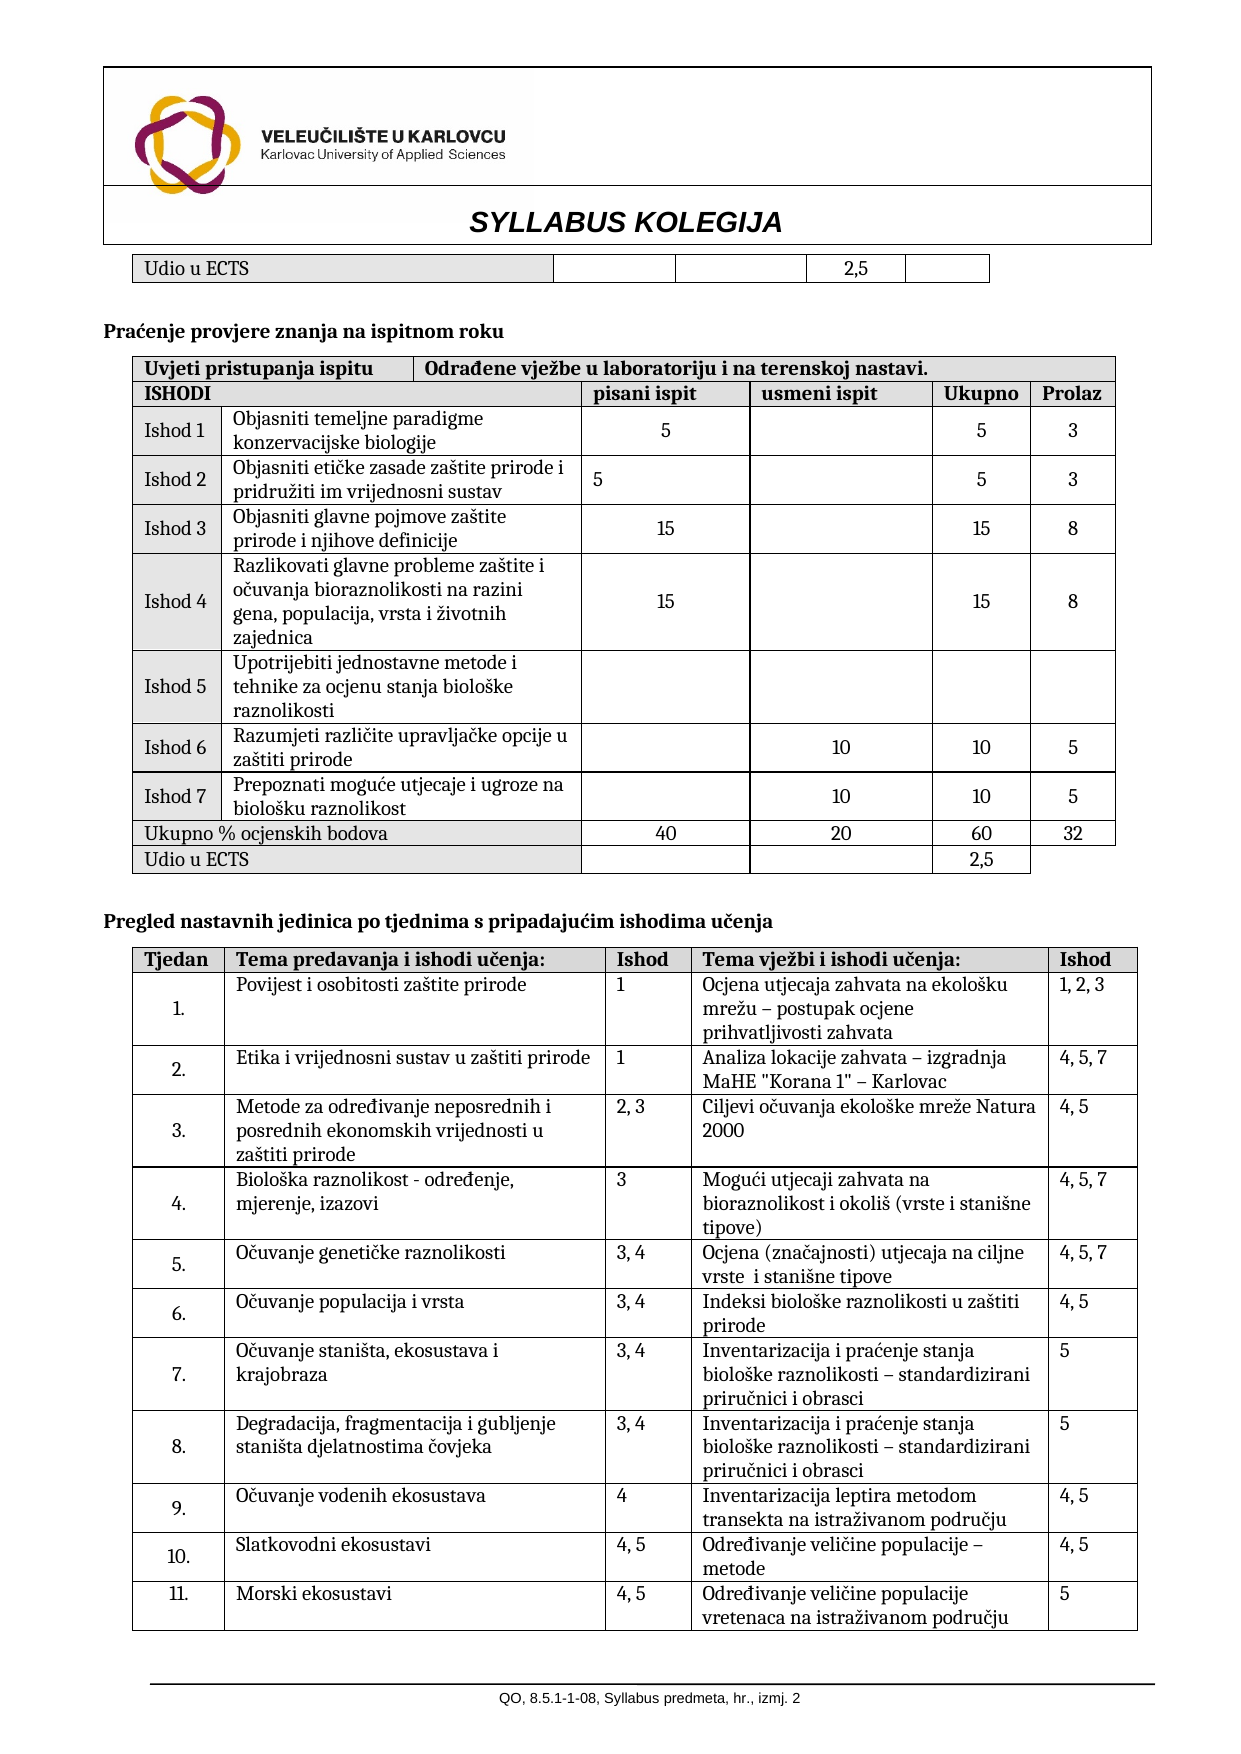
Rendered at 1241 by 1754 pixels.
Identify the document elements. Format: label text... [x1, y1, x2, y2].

table_cell Ishod 5 [133, 651, 221, 722]
table_cell Udio u ECTS [133, 255, 553, 282]
table_header Ishod [1049, 948, 1137, 972]
table_header Tema vježbi i ishodi učenja: [692, 948, 1048, 972]
table_cell Etika i vrijednosni sustav u zaštiti prirode [225, 1046, 605, 1093]
table_cell Indeksi biološke raznolikosti u zaštiti prirode [692, 1289, 1048, 1337]
table_cell Ciljevi očuvanja ekološke mreže Natura 2000 [692, 1095, 1048, 1166]
table_cell 60 [933, 821, 1030, 845]
table_cell 1 [606, 1046, 691, 1093]
table_cell Biološka raznolikost - određenje, mjerenje, izazovi [225, 1168, 605, 1239]
picture [105, 186, 534, 223]
table_cell Objasniti etičke zasade zaštite prirode i pridružiti im vrijednosni sustav [222, 456, 581, 504]
table_cell 4, 5, 7 [1049, 1240, 1137, 1288]
table_cell 8. [133, 1411, 224, 1483]
table_cell 10 [751, 724, 932, 771]
table_cell Prepoznati moguće utjecaje i ugroze na biološku raznolikost [222, 773, 581, 820]
table_cell Očuvanje populacija i vrsta [225, 1289, 605, 1337]
table_cell 5 [582, 407, 749, 455]
table_cell 5 [1049, 1338, 1137, 1410]
table_cell pisani ispit [582, 382, 749, 406]
table_cell 10. [133, 1533, 224, 1581]
table_cell 15 [582, 505, 749, 553]
table_cell 7. [133, 1338, 224, 1410]
table_cell Prolaz [1031, 382, 1115, 406]
table_cell [582, 651, 749, 722]
table_cell Metode za određivanje neposrednih i posrednih ekonomskih vrijednosti u zaštiti prirode [225, 1095, 605, 1166]
table_cell 4, 5 [606, 1582, 691, 1630]
table_cell 3 [606, 1168, 691, 1239]
table_cell 4. [133, 1168, 224, 1239]
table_cell [751, 554, 932, 649]
table_cell Inventarizacija leptira metodom transekta na istraživanom području [692, 1484, 1048, 1532]
table_header Tema predavanja i ishodi učenja: [225, 948, 605, 972]
table_cell Ocjena utjecaja zahvata na ekološku mrežu – postupak ocjene prihvatljivosti zahvata [692, 973, 1048, 1044]
table_cell Objasniti temeljne paradigme konzervacijske biologije [222, 407, 581, 455]
table_cell 15 [582, 554, 749, 649]
table_cell [751, 407, 932, 455]
table_cell Ishod 7 [133, 773, 221, 820]
table_cell 8 [1031, 505, 1115, 553]
table_cell 5 [933, 407, 1030, 455]
table_cell Određivanje veličine populacije – metode [692, 1533, 1048, 1581]
table_cell Očuvanje staništa, ekosustava i krajobraza [225, 1338, 605, 1410]
table_cell 2,5 [807, 255, 905, 282]
table_cell [1031, 651, 1115, 722]
table_cell Povijest i osobitosti zaštite prirode [225, 973, 605, 1044]
table_cell 1, 2, 3 [1049, 973, 1137, 1044]
table_cell 4, 5 [1049, 1289, 1137, 1337]
table_header Ishod [606, 948, 691, 972]
table_cell 15 [933, 505, 1030, 553]
table_cell [676, 255, 806, 282]
table_cell 3, 4 [606, 1411, 691, 1483]
table_cell 4 [606, 1484, 691, 1532]
table_cell 4, 5, 7 [1049, 1046, 1137, 1093]
table_cell usmeni ispit [751, 382, 932, 406]
table_cell 5. [133, 1240, 224, 1288]
table_cell 4, 5 [1049, 1095, 1137, 1166]
table_cell ISHODI [133, 382, 581, 406]
table_cell Mogući utjecaji zahvata na bioraznolikost i okoliš (vrste i stanišne tipove) [692, 1168, 1048, 1239]
table_cell 4, 5 [1049, 1484, 1137, 1532]
table_cell [906, 255, 989, 282]
table_cell 1. [133, 973, 224, 1044]
table_cell [582, 773, 749, 820]
table_cell [582, 724, 749, 771]
table_cell Analiza lokacije zahvata – izgradnja MaHE "Korana 1" – Karlovac [692, 1046, 1048, 1093]
table_cell Slatkovodni ekosustavi [225, 1533, 605, 1581]
table_cell [751, 846, 932, 873]
table_cell [554, 255, 675, 282]
table_cell 40 [582, 821, 749, 845]
table_cell Ishod 3 [133, 505, 221, 553]
table_cell 5 [1031, 724, 1115, 771]
table_cell 2. [133, 1046, 224, 1093]
table_cell Degradacija, fragmentacija i gubljenje staništa djelatnostima čovjeka [225, 1411, 605, 1483]
table_cell Razumjeti različite upravljačke opcije u zaštiti prirode [222, 724, 581, 771]
table_header Odrađene vježbe u laboratoriju i na terenskoj nastavi. [414, 357, 1115, 381]
table_cell Ishod 6 [133, 724, 221, 771]
table_cell 4, 5 [1049, 1533, 1137, 1581]
table_cell 32 [1031, 821, 1115, 845]
table_cell 5 [1031, 773, 1115, 820]
table_cell 15 [933, 554, 1030, 649]
table_cell Ukupno [933, 382, 1030, 406]
table_cell 5 [1049, 1411, 1137, 1483]
table_cell 5 [933, 456, 1030, 504]
table_cell 3, 4 [606, 1338, 691, 1410]
table_cell Upotrijebiti jednostavne metode i tehnike za ocjenu stanja biološke raznolikosti [222, 651, 581, 722]
table_cell Očuvanje vodenih ekosustava [225, 1484, 605, 1532]
table_cell Morski ekosustavi [225, 1582, 605, 1630]
table_cell Ishod 4 [133, 554, 221, 649]
table_cell Ishod 1 [133, 407, 221, 455]
table_cell 3, 4 [606, 1240, 691, 1288]
table_cell 5 [582, 456, 749, 504]
table_cell 9. [133, 1484, 224, 1532]
text Praćenje provjere znanja na ispitnom roku [103, 319, 1152, 343]
table_cell Objasniti glavne pojmove zaštite prirode i njihove definicije [222, 505, 581, 553]
table_cell Razlikovati glavne probleme zaštite i očuvanja bioraznolikosti na razini gena, populacija, vrsta i životnih zajednica [222, 554, 581, 649]
table_cell 8 [1031, 554, 1115, 649]
table_cell 10 [933, 773, 1030, 820]
table_cell 11. [133, 1582, 224, 1630]
table_cell 3, 4 [606, 1289, 691, 1337]
text Pregled nastavnih jedinica po tjednima s pripadajućim ishodima učenja [103, 910, 1152, 934]
table_cell Ukupno % ocjenskih bodova [133, 821, 581, 845]
table_cell 3 [1031, 407, 1115, 455]
table_cell 1 [606, 973, 691, 1044]
table_cell [751, 456, 932, 504]
table_cell [751, 505, 932, 553]
table_cell 4, 5 [606, 1533, 691, 1581]
table_cell 3 [1031, 456, 1115, 504]
table_cell 6. [133, 1289, 224, 1337]
table_cell 2,5 [933, 846, 1030, 873]
table_cell 4, 5, 7 [1049, 1168, 1137, 1239]
table_cell Inventarizacija i praćenje stanja biološke raznolikosti – standardizirani priručnici i obrasci [692, 1338, 1048, 1410]
table_cell 10 [751, 773, 932, 820]
table_cell Očuvanje genetičke raznolikosti [225, 1240, 605, 1288]
table_cell 3. [133, 1095, 224, 1166]
table_cell Inventarizacija i praćenje stanja biološke raznolikosti – standardizirani priručnici i obrasci [692, 1411, 1048, 1483]
picture [105, 68, 534, 185]
table_cell Ocjena (značajnosti) utjecaja na ciljne vrste i stanišne tipove [692, 1240, 1048, 1288]
table_cell Određivanje veličine populacije vretenaca na istraživanom području CMR metodom [692, 1582, 1048, 1630]
table_cell [751, 651, 932, 722]
table_header Tjedan [133, 948, 224, 972]
table_cell [582, 846, 749, 873]
table_cell 10 [933, 724, 1030, 771]
table_cell 2, 3 [606, 1095, 691, 1166]
table_cell 5 [1049, 1582, 1137, 1630]
table_cell 20 [751, 821, 932, 845]
table_cell Udio u ECTS [133, 846, 581, 873]
table_cell [933, 651, 1030, 722]
table_cell Ishod 2 [133, 456, 221, 504]
table_header Uvjeti pristupanja ispitu [133, 357, 413, 381]
